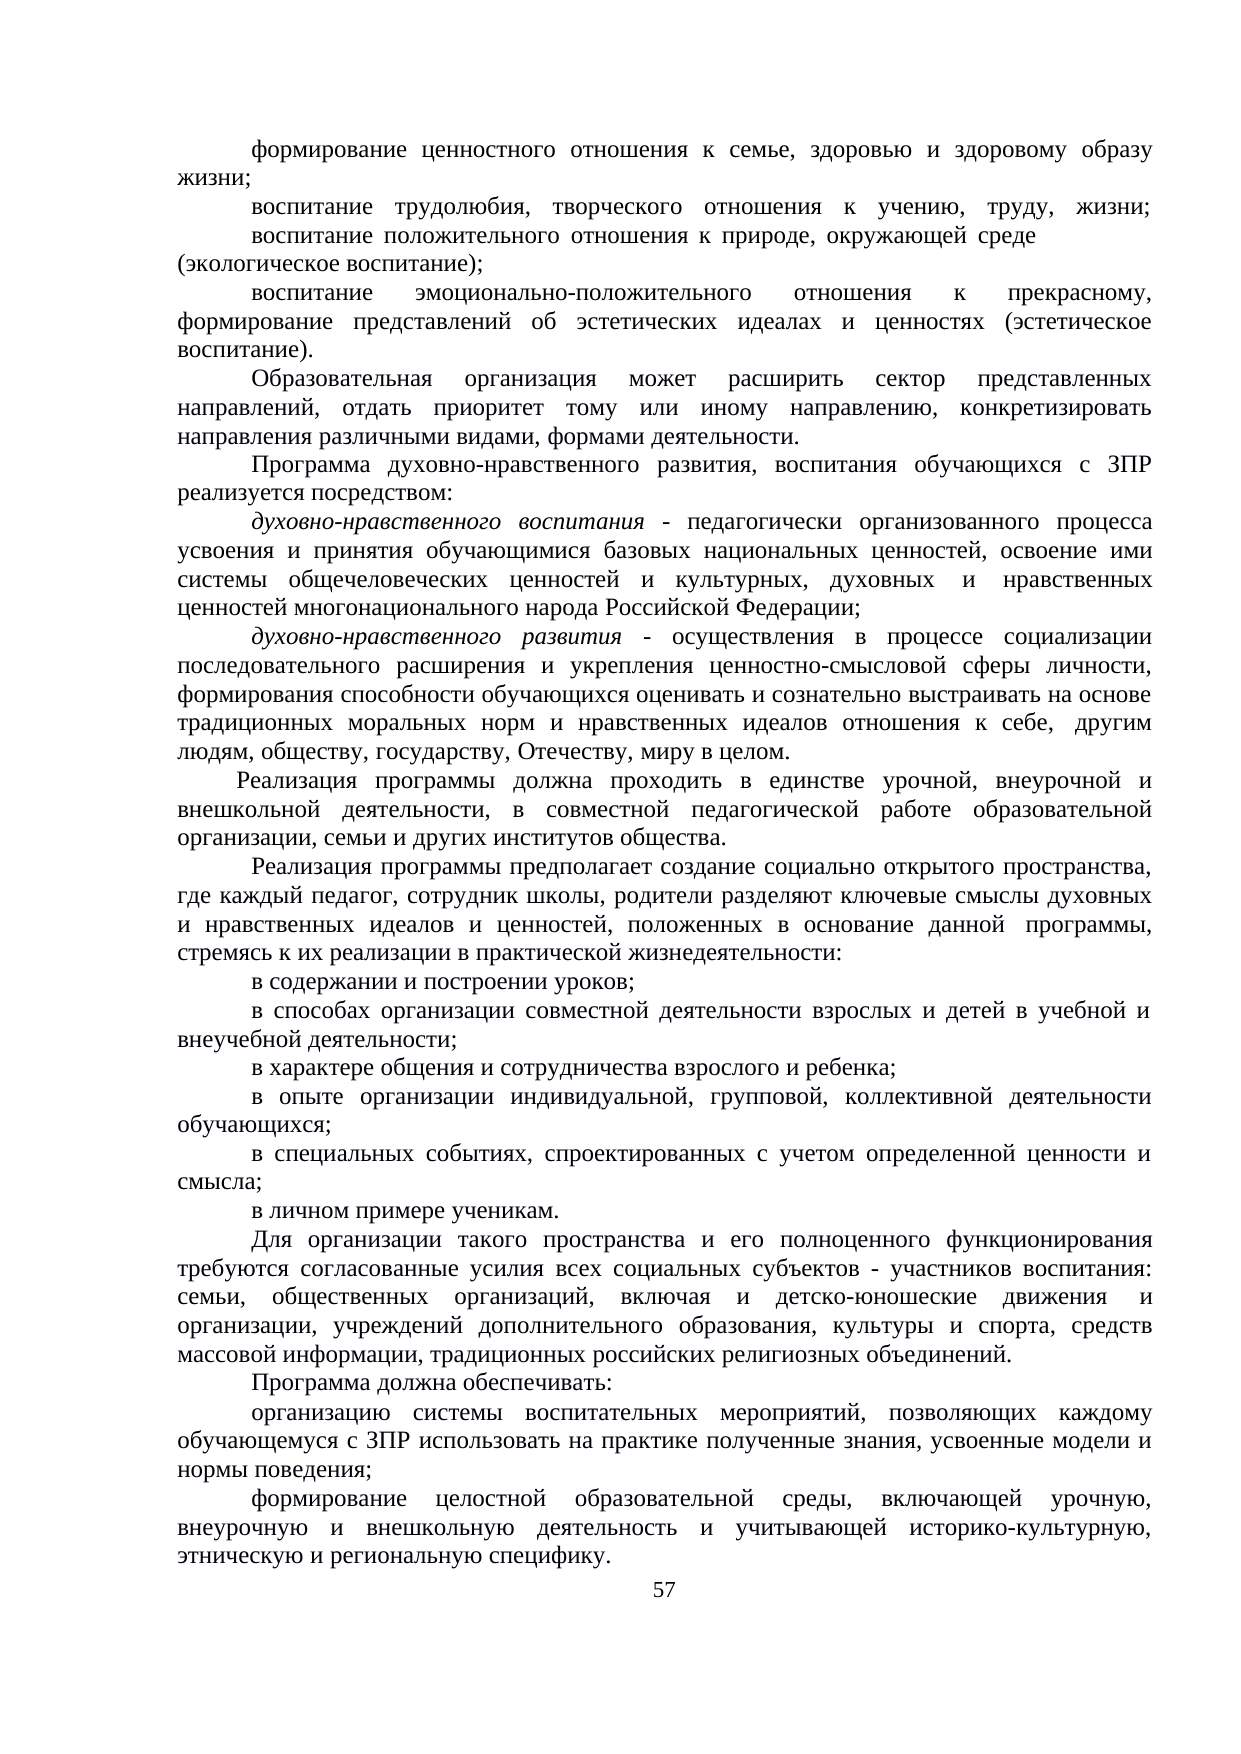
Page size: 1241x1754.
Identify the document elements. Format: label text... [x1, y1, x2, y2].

text Реализация программы должна проходить в единстве урочной, внеурочной и внешкольной деятельности, в совместной педагогической работе образовательной организации, семьи и других институтов общества. [177, 765, 1152, 851]
text организацию системы воспитательных мероприятий, позволяющих каждому обучающемуся с ЗПР использовать на практике полученные знания, усвоенные модели и нормы поведения; [177, 1397, 1153, 1483]
text формирование ценностного отношения к семье, здоровью и здоровому образу жизни; [177, 134, 1153, 191]
text Программа духовно-нравственного развития, воспитания обучающихся с ЗПР реализуется посредством: [177, 449, 1152, 506]
text духовно-нравственного воспитания - педагогически организованного процесса усвоения и принятия обучающимися базовых национальных ценностей, освоение ими системы общечеловеческих ценностей и культурных, духовных и нравственных ценностей многонационального народа Российской Федерации; [177, 506, 1152, 621]
text в специальных событиях, спроектированных с учетом определенной ценности и смысла; [177, 1139, 1152, 1195]
text Программа должна обеспечивать: [251, 1368, 1207, 1397]
text Для организации такого пространства и его полноценного функционирования требуются согласованные усилия всех социальных субъектов - участников воспитания: семьи, общественных организаций, включая и детско-юношеские движения и организации, учреждений дополнительного образования, культуры и спорта, средств массовой информации, традиционных российских религиозных объединений. [177, 1224, 1153, 1368]
text в личном примере ученикам. [251, 1195, 1207, 1224]
text в содержании и построении уроков; [251, 966, 1207, 995]
text воспитание эмоционально-положительного отношения к прекрасному, формирование представлений об эстетических идеалах и ценностях (эстетическое воспитание). [177, 277, 1152, 363]
text Образовательная организация может расширить сектор представленных направлений, отдать приоритет тому или иному направлению, конкретизировать направления различными видами, формами деятельности. [177, 363, 1152, 449]
text воспитание трудолюбия, творческого отношения к учению, труду, жизни; воспитание положительного отношения к природе, окружающей среде [251, 191, 1151, 249]
text в характере общения и сотрудничества взрослого и ребенка; [251, 1052, 1207, 1081]
text в опыте организации индивидуальной, групповой, коллективной деятельности обучающихся; [177, 1081, 1151, 1138]
text духовно-нравственного развития - осуществления в процессе социализации последовательного расширения и укрепления ценностно-смысловой сферы личности, формирования способности обучающихся оценивать и сознательно выстраивать на основе традиционных моральных норм и нравственных идеалов отношения к себе, другим людям, обществу, государству, Отечеству, миру в целом. [177, 621, 1152, 765]
text (экологическое воспитание); [177, 249, 1207, 277]
text формирование целостной образовательной среды, включающей урочную, внеурочную и внешкольную деятельность и учитывающей историко-культурную, этническую и региональную специфику. [177, 1483, 1152, 1569]
text Реализация программы предполагает создание социально открытого пространства, где каждый педагог, сотрудник школы, родители разделяют ключевые смыслы духовных и нравственных идеалов и ценностей, положенных в основание данной программы, стремясь к их реализации в практической жизнедеятельности: [177, 851, 1152, 966]
text в способах организации совместной деятельности взрослых и детей в учебной и внеучебной деятельности; [177, 995, 1152, 1052]
